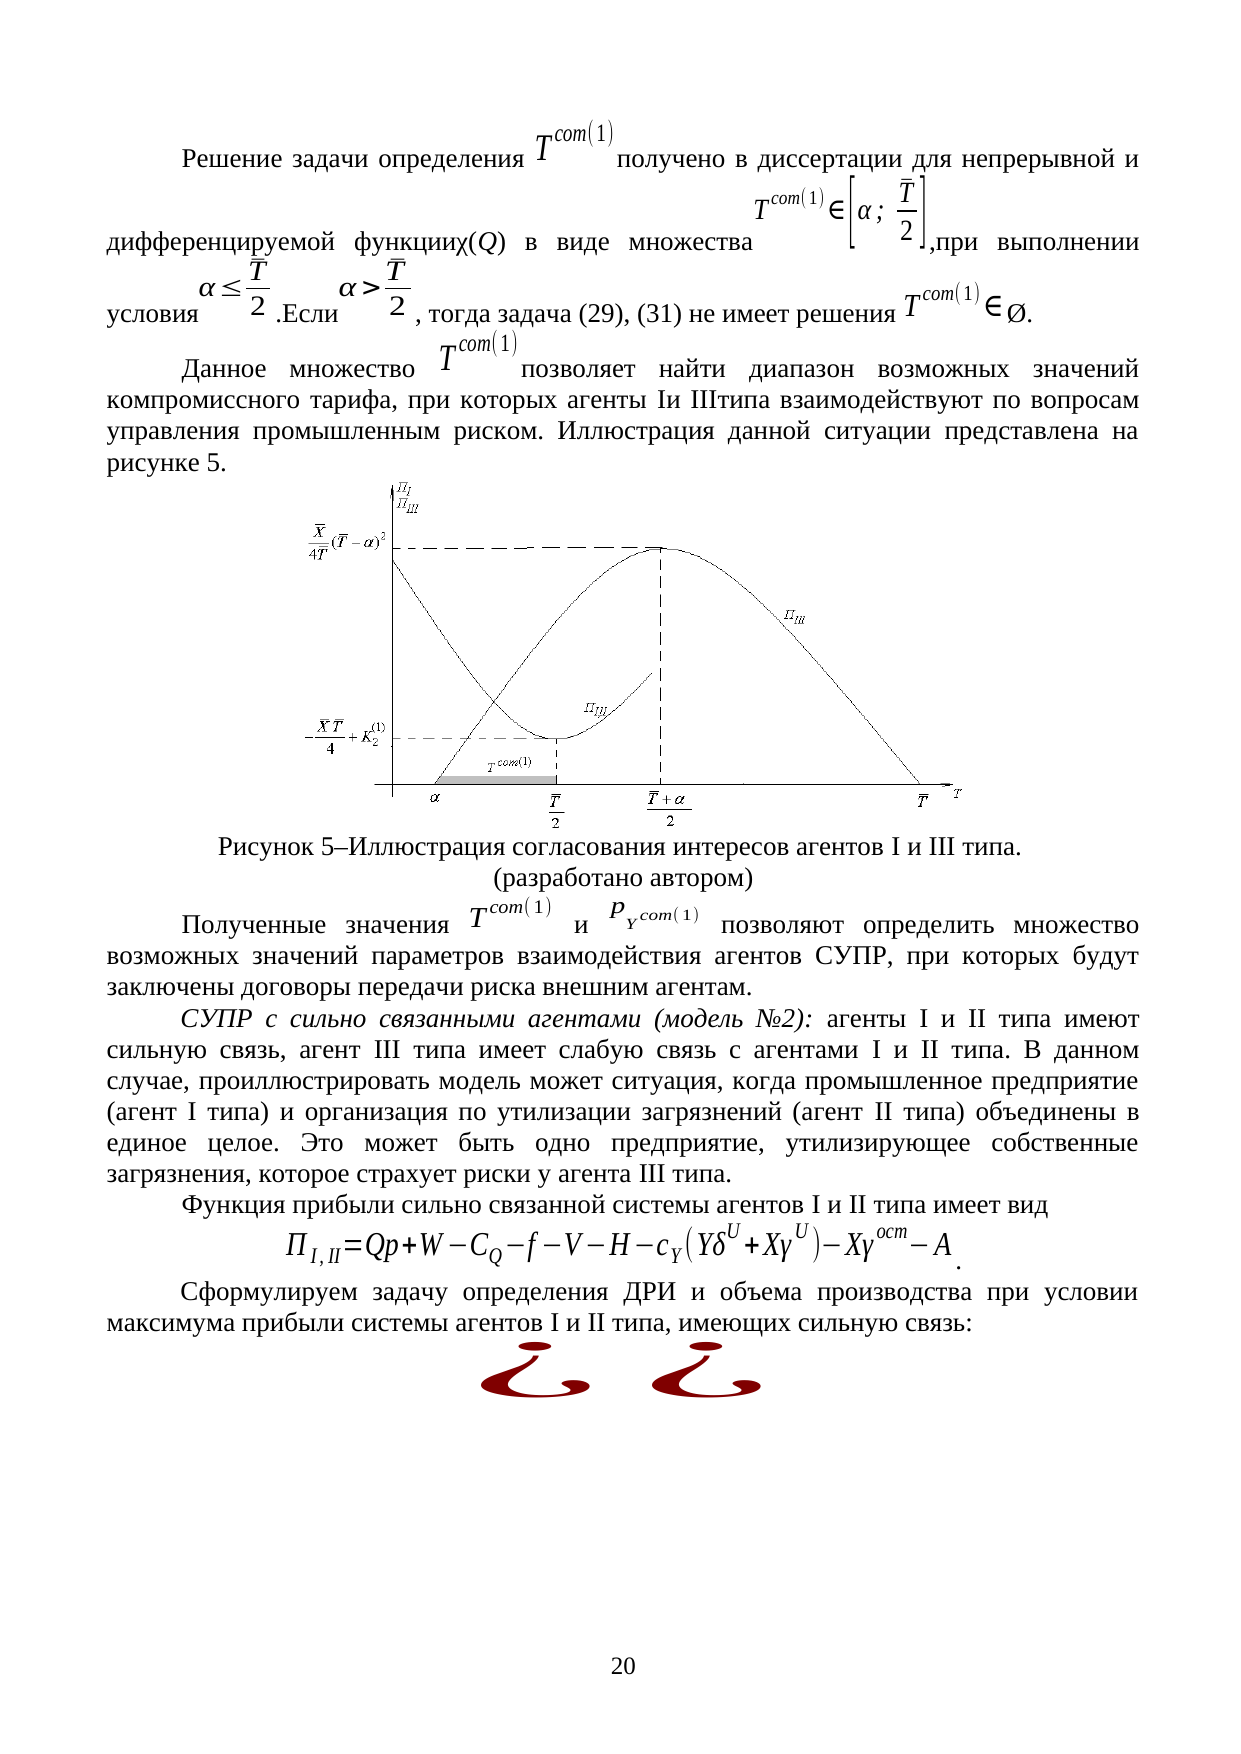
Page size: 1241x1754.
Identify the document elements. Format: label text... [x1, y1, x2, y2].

text СУПР с сильно связанными агентами (модель №2): агенты I и II типа имеют сильную связь, агент III типа имеет слабую связь с агентами I и II типа. В данном случае, проиллюстрировать модель может ситуация, когда промышленное предприятие (агент I типа) и организация по утилизации загрязнений (агент II типа) объединены в единое целое. Это может быть одно предприятие, утилизирующее собственные загрязнения, которое страхует риски у агента III типа. [106, 1002, 1140, 1188]
text Полученные значения и позволяют определить множество возможных значений параметров взаимодействия агентов СУПР, при которых будут заключены договоры передачи риска внешним агентам. [106, 892, 1140, 1002]
text Функция прибыли сильно связанной системы агентов I и II типа имеет вид [106, 1188, 1140, 1220]
text Данное множество позволяет найти диапазон возможных значений компромиссного тарифа, при которых агенты Iи IIIтипа взаимодействуют по вопросам управления промышленным риском. Иллюстрация данной ситуации представлена на рисунке 5. [106, 328, 1140, 477]
text . [106, 1220, 1140, 1275]
picture [283, 476, 963, 831]
text Рисунок 5–Иллюстрация согласования интересов агентов I и III типа. (разработано автором) [106, 830, 1140, 892]
text Сформулируем задачу определения ДРИ и объема производства при условии максимума прибыли системы агентов I и II типа, имеющих сильную связь: [106, 1275, 1140, 1337]
text Решение задачи определения получено в диссертации для непрерывной и дифференцируемой функцииχ(Q) в виде множества,при выполнении условия.Если, тогда задача (29), (31) не имеет решения Ø. [106, 118, 1140, 328]
